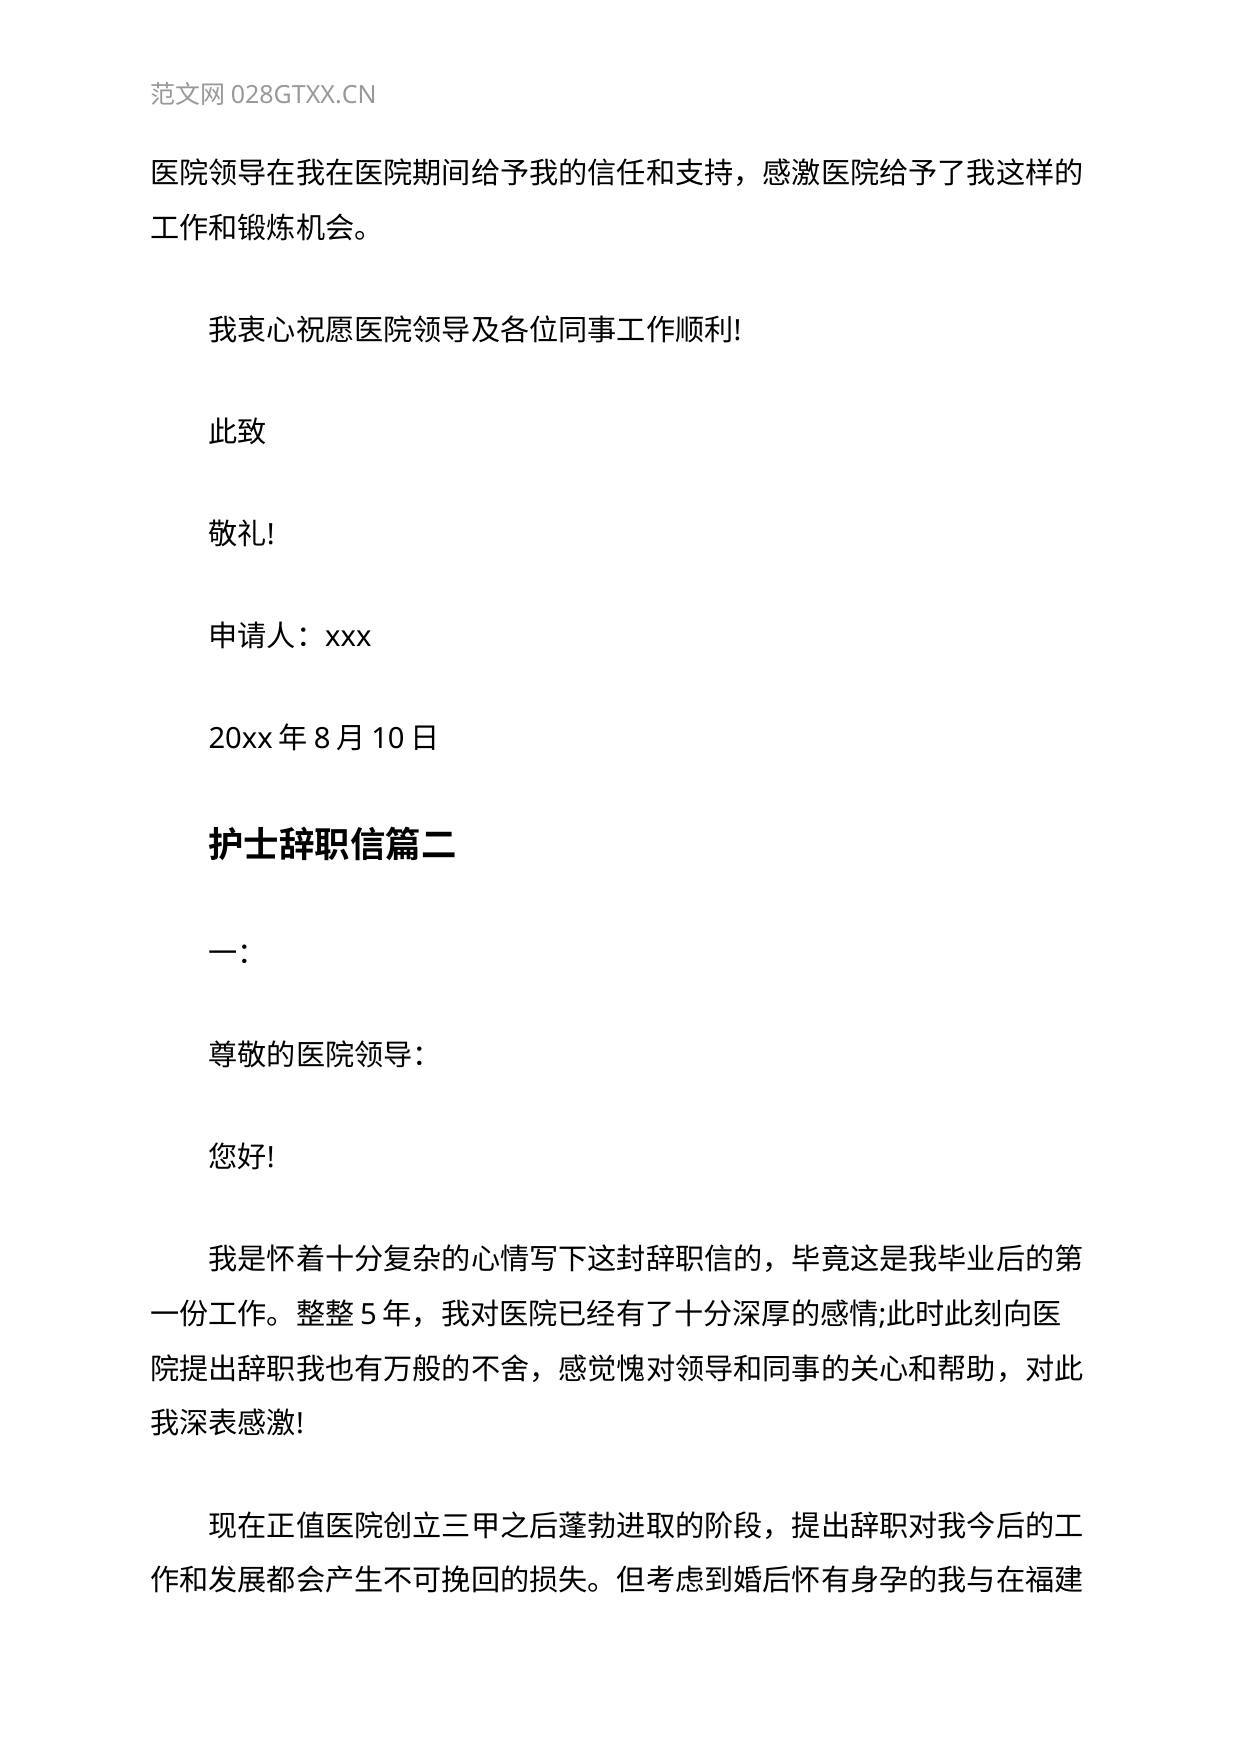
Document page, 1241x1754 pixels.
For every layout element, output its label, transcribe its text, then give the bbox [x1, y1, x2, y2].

text 此致 [150, 409, 1090, 451]
text 申请人：xxx [150, 612, 1090, 655]
text 敬礼! [150, 510, 1090, 553]
text 20xx年8月10日 [150, 714, 1090, 757]
text 一： [150, 930, 1090, 972]
text 尊敬的医院领导： [150, 1032, 1090, 1074]
text 您好! [150, 1133, 1090, 1176]
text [150, 150, 1090, 247]
text 护士辞职信篇二 [150, 816, 1090, 868]
text 我衷心祝愿医院领导及各位同事工作顺利! [150, 307, 1090, 349]
text 我是怀着十分复杂的心情写下这封辞职信的，毕竟这是我毕业后的第一份工作。整整5年，我对医院已经有了十分深厚的感情;此时此刻向医院提出辞职我也有万般的不舍，感觉愧对领导和同事的关心和帮助，对此我深表感激! [150, 1235, 1090, 1442]
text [150, 1502, 1090, 1599]
